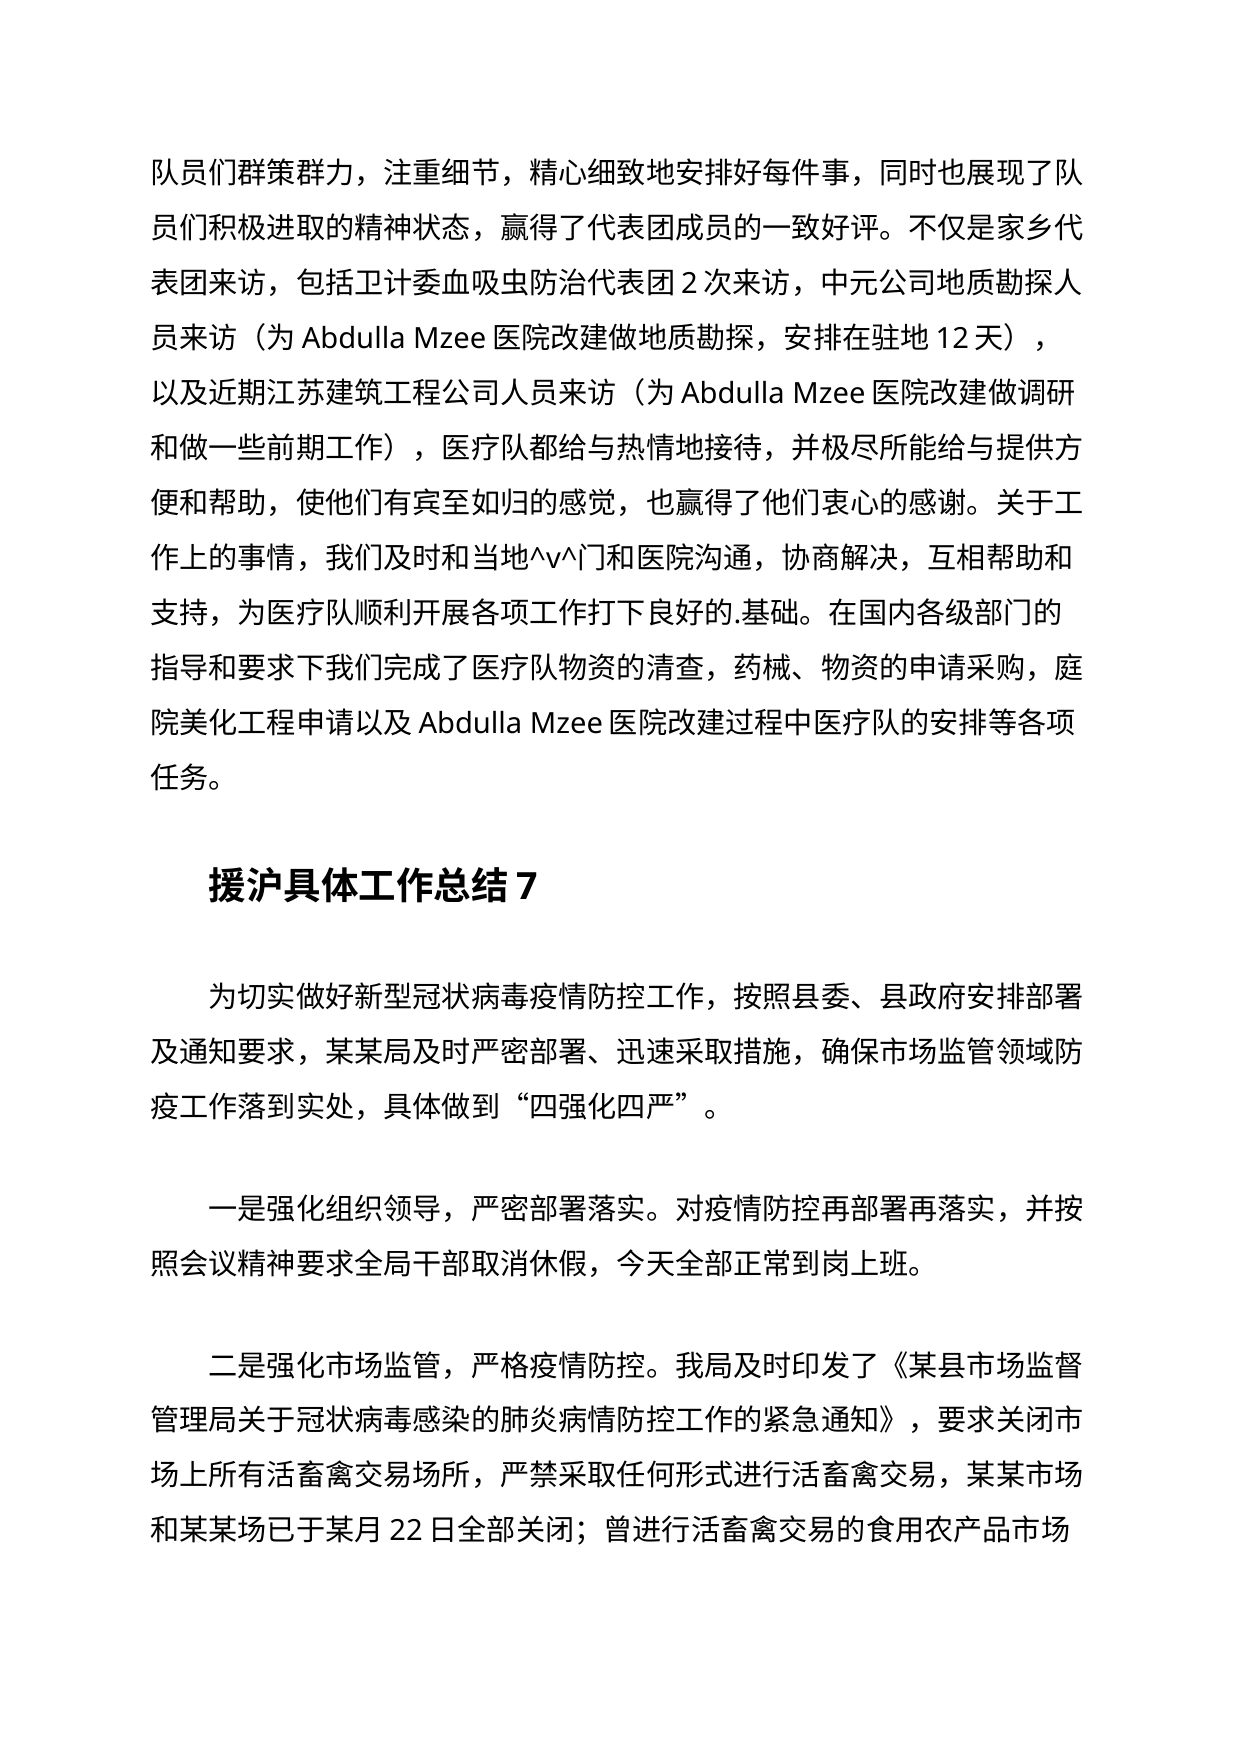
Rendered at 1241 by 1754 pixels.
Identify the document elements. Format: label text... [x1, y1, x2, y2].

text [150, 150, 1090, 797]
text 援沪具体工作总结7 [150, 856, 1090, 911]
text 一是强化组织领导，严密部署落实。对疫情防控再部署再落实，并按照会议精神要求全局干部取消休假，今天全部正常到岗上班。 [150, 1185, 1090, 1283]
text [150, 1342, 1090, 1549]
text 为切实做好新型冠状病毒疫情防控工作，按照县委、县政府安排部署及通知要求，某某局及时严密部署、迅速采取措施，确保市场监管领域防疫工作落到实处，具体做到“四强化四严”。 [150, 974, 1090, 1126]
